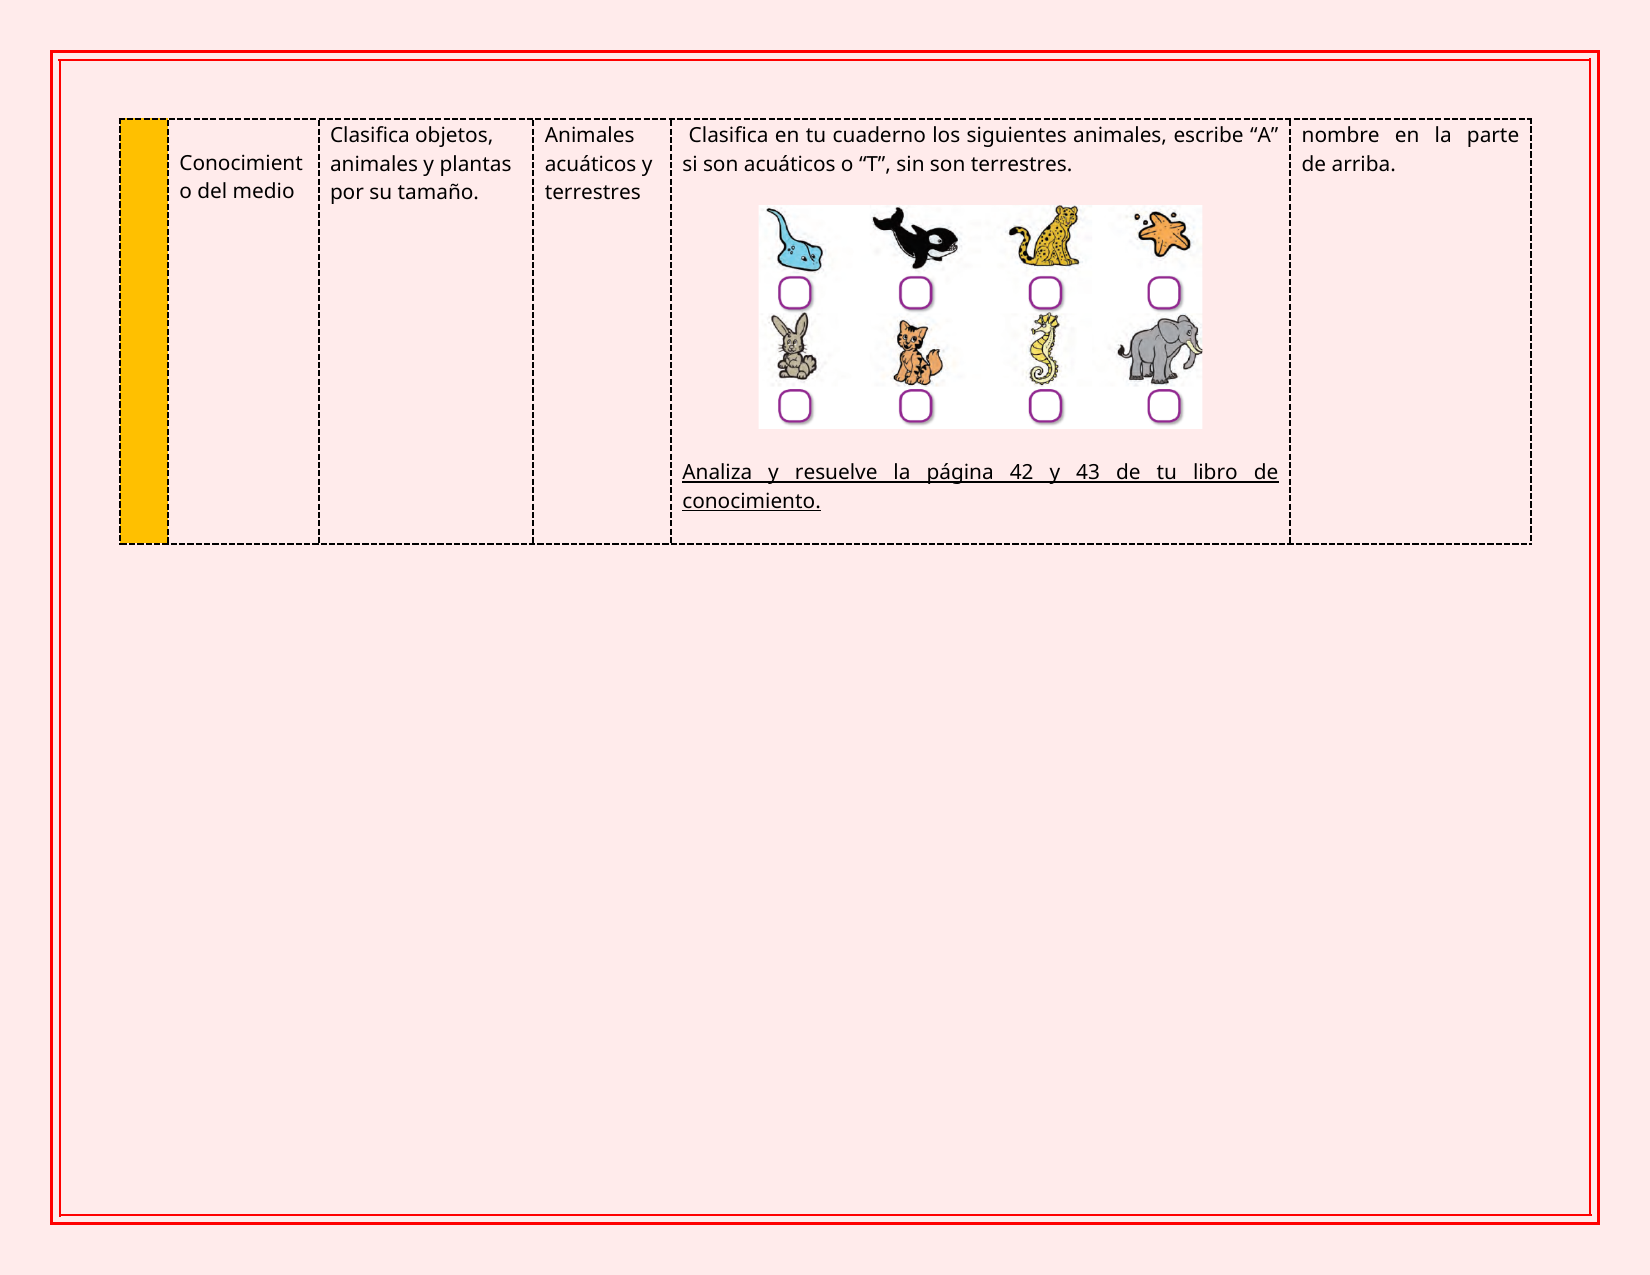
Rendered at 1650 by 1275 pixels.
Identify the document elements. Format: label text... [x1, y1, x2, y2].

picture [758, 205, 1203, 429]
table_cell Animales acuáticos y terrestres [533, 118, 671, 543]
table_cell Clasifica en tu cuaderno los siguientes animales, escribe “A” si son acuáticos o “T”, sin son terrestres. Analiza y resuelve la página 42 y 43 de tu libro de conocimiento. [671, 118, 1290, 543]
table_cell Envía evidencias de tus trabajos al whatsApp de tu maestro (a), tienes hasta las 9:00 p.m de cada día. NOTA: no olvides ponerle la fecha a cada trabajo y tú nombre en la parte de arriba. [1290, 118, 1531, 543]
table_cell JUEVES [120, 118, 168, 543]
table_cell Clasifica objetos, animales y plantas por su tamaño. [319, 118, 533, 543]
table_cell Conocimiento del medio [168, 118, 318, 543]
